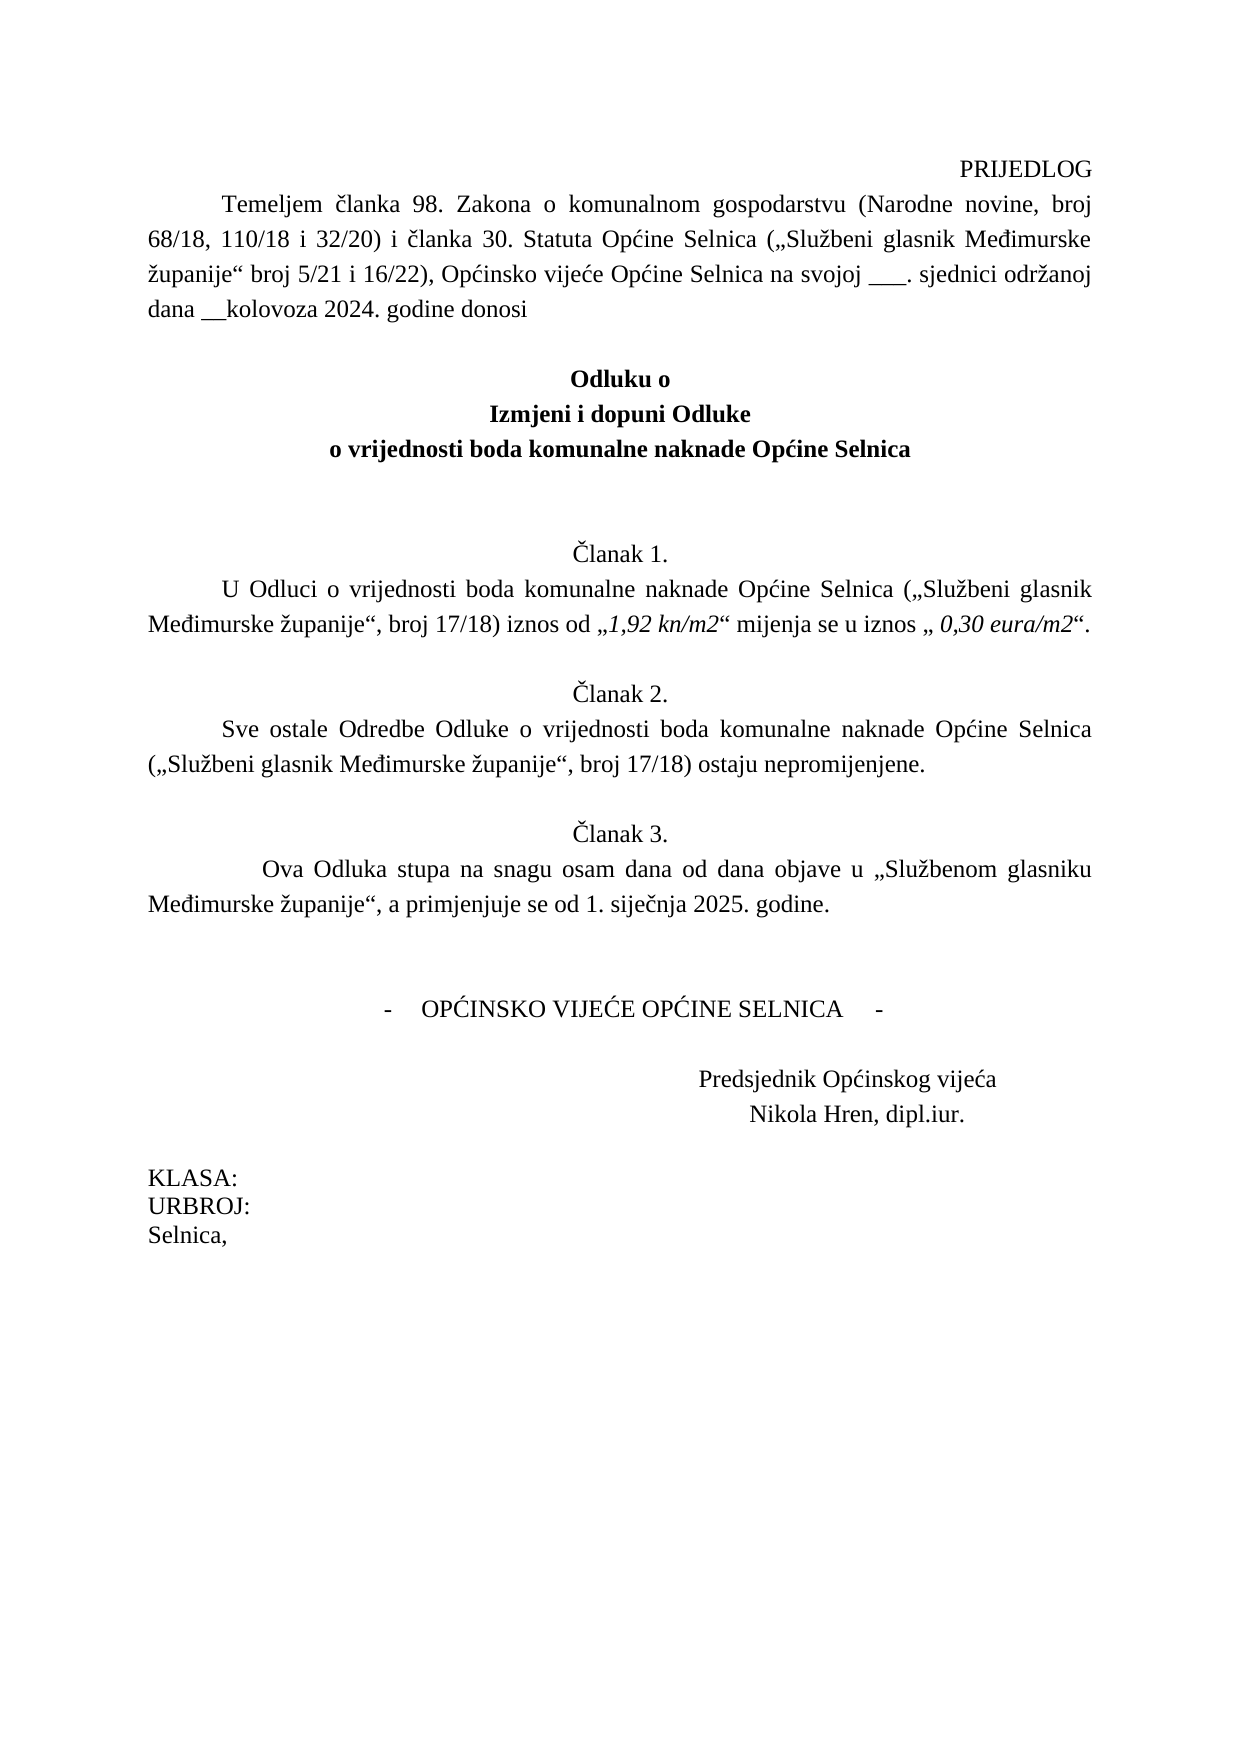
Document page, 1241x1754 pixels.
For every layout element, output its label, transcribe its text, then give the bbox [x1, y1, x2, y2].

text Odluku o [148, 358, 1093, 393]
text Nikola Hren, dipl.iur. [148, 1093, 1093, 1128]
text Članak 3. [148, 813, 1093, 848]
text KLASA: [148, 1163, 1093, 1191]
text Temeljem članka 98. Zakona o komunalnom gospodarstvu (Narodne novine, broj 68/18, 110/18 i 32/20) i članka 30. Statuta Općine Selnica („Službeni glasnik Međimurske županije“ broj 5/21 i 16/22), Općinsko vijeće Općine Selnica na svojoj ___. sjednici održanoj dana __kolovoza 2024. godine donosi [148, 183, 1093, 323]
text Selnica, [148, 1220, 1093, 1249]
text Predsjednik Općinskog vijeća [516, 1058, 1093, 1093]
text Članak 2. [148, 673, 1093, 708]
text o vrijednosti boda komunalne naknade Općine Selnica [148, 428, 1093, 463]
list OPĆINSKO VIJEĆE OPĆINE SELNICA - [383, 988, 1093, 1023]
text Članak 1. [148, 533, 1093, 568]
text Ova Odluka stupa na snagu osam dana od dana objave u „Službenom glasniku Međimurske županije“, a primjenjuje se od 1. siječnja 2025. godine. [148, 848, 1093, 918]
text URBROJ: [148, 1191, 1093, 1220]
text U Odluci o vrijednosti boda komunalne naknade Općine Selnica („Službeni glasnik Međimurske županije“, broj 17/18) iznos od „1,92 kn/m2“ mijenja se u iznos „ 0,30 eura/m2“. [148, 568, 1093, 638]
text Sve ostale Odredbe Odluke o vrijednosti boda komunalne naknade Općine Selnica („Službeni glasnik Međimurske županije“, broj 17/18) ostaju nepromijenjene. [148, 708, 1093, 778]
text Izmjeni i dopuni Odluke [148, 393, 1093, 428]
text PRIJEDLOG [148, 148, 1093, 183]
